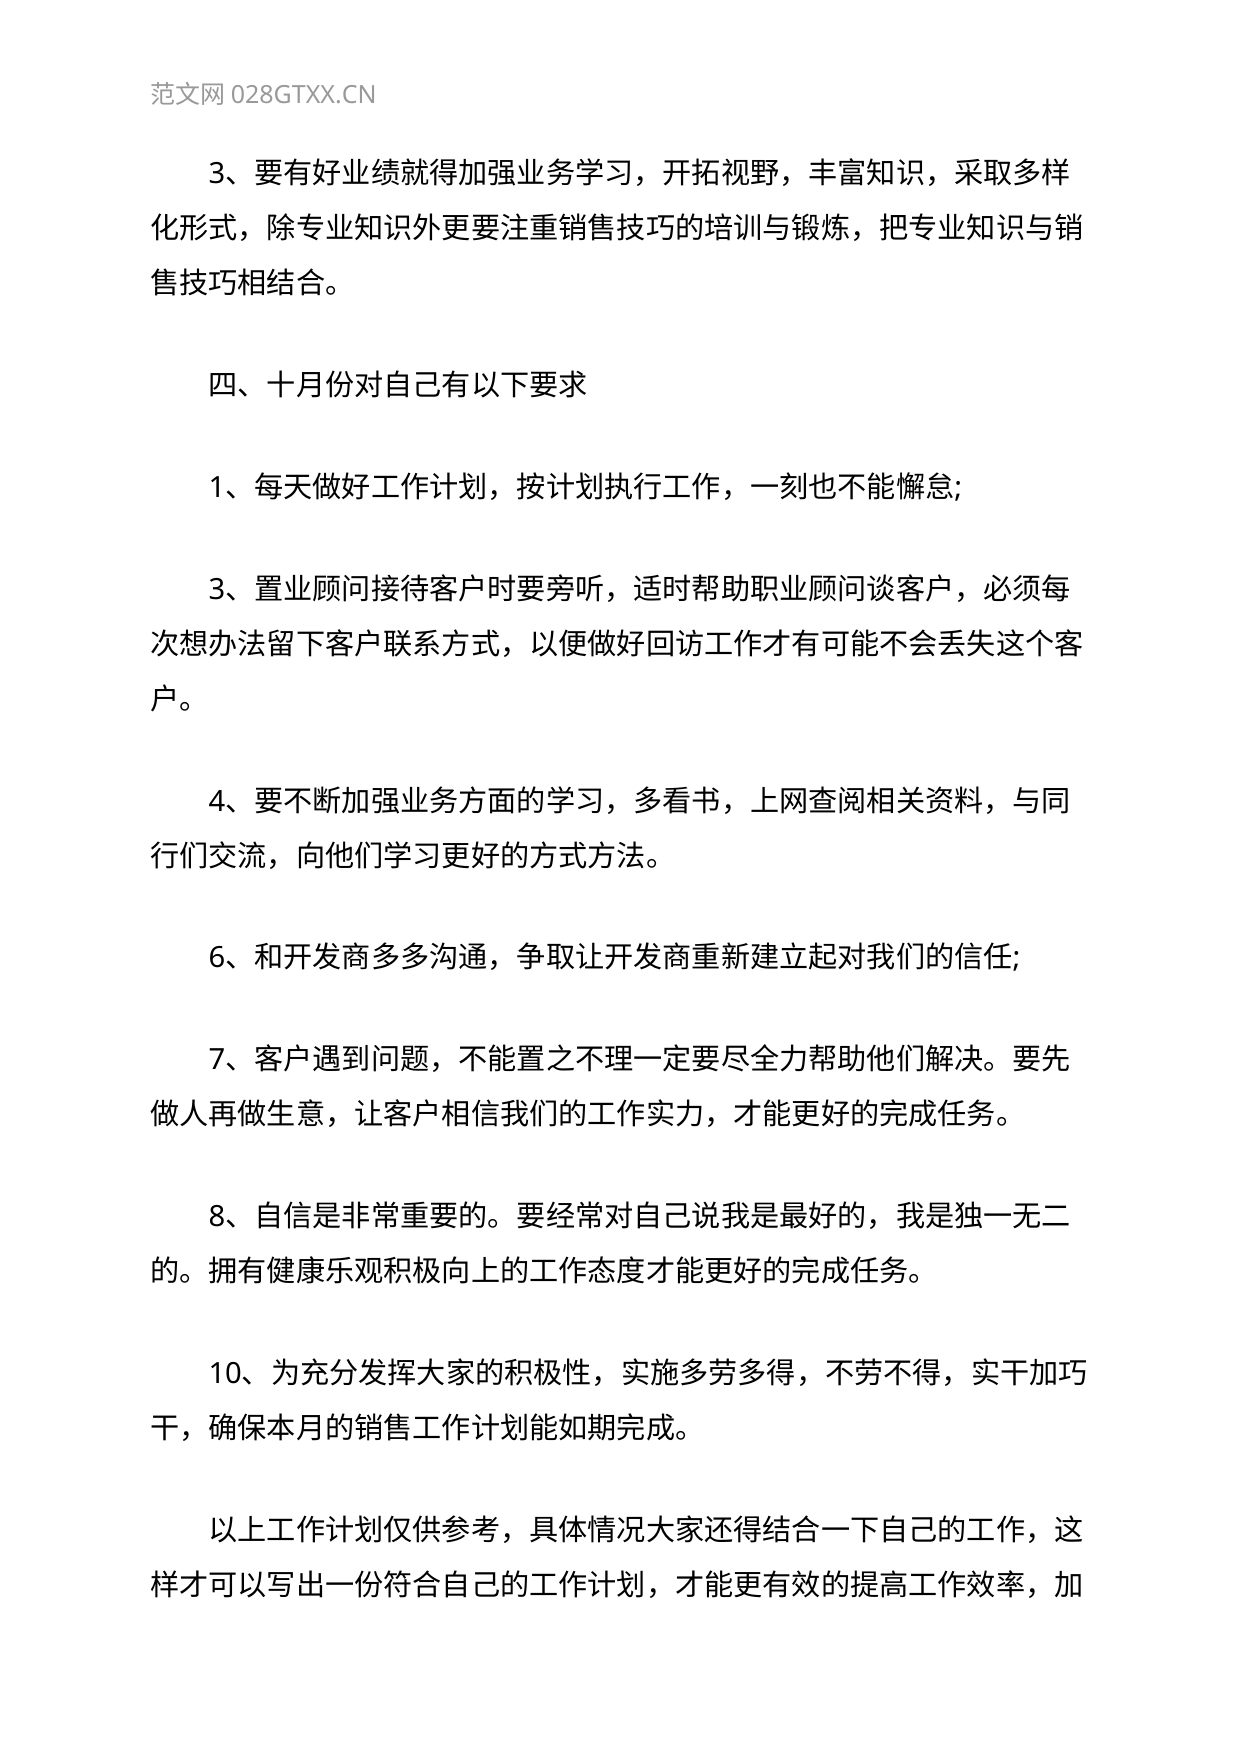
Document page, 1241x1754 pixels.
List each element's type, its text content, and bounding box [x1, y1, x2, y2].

text 四、十月份对自己有以下要求 [150, 362, 1090, 404]
text 6、和开发商多多沟通，争取让开发商重新建立起对我们的信任; [150, 934, 1090, 976]
text 10、为充分发挥大家的积极性，实施多劳多得，不劳不得，实干加巧干，确保本月的销售工作计划能如期完成。 [150, 1349, 1090, 1447]
text 8、自信是非常重要的。要经常对自己说我是最好的，我是独一无二的。拥有健康乐观积极向上的工作态度才能更好的完成任务。 [150, 1193, 1090, 1290]
text 3、要有好业绩就得加强业务学习，开拓视野，丰富知识，采取多样化形式，除专业知识外更要注重销售技巧的培训与锻炼，把专业知识与销售技巧相结合。 [150, 150, 1090, 302]
text 4、要不断加强业务方面的学习，多看书，上网查阅相关资料，与同行们交流，向他们学习更好的方式方法。 [150, 777, 1090, 874]
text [150, 1506, 1090, 1603]
text 3、置业顾问接待客户时要旁听，适时帮助职业顾问谈客户，必须每次想办法留下客户联系方式，以便做好回访工作才有可能不会丢失这个客户。 [150, 565, 1090, 718]
text 7、客户遇到问题，不能置之不理一定要尽全力帮助他们解决。要先做人再做生意，让客户相信我们的工作实力，才能更好的完成任务。 [150, 1036, 1090, 1133]
text 1、每天做好工作计划，按计划执行工作，一刻也不能懈怠; [150, 463, 1090, 506]
